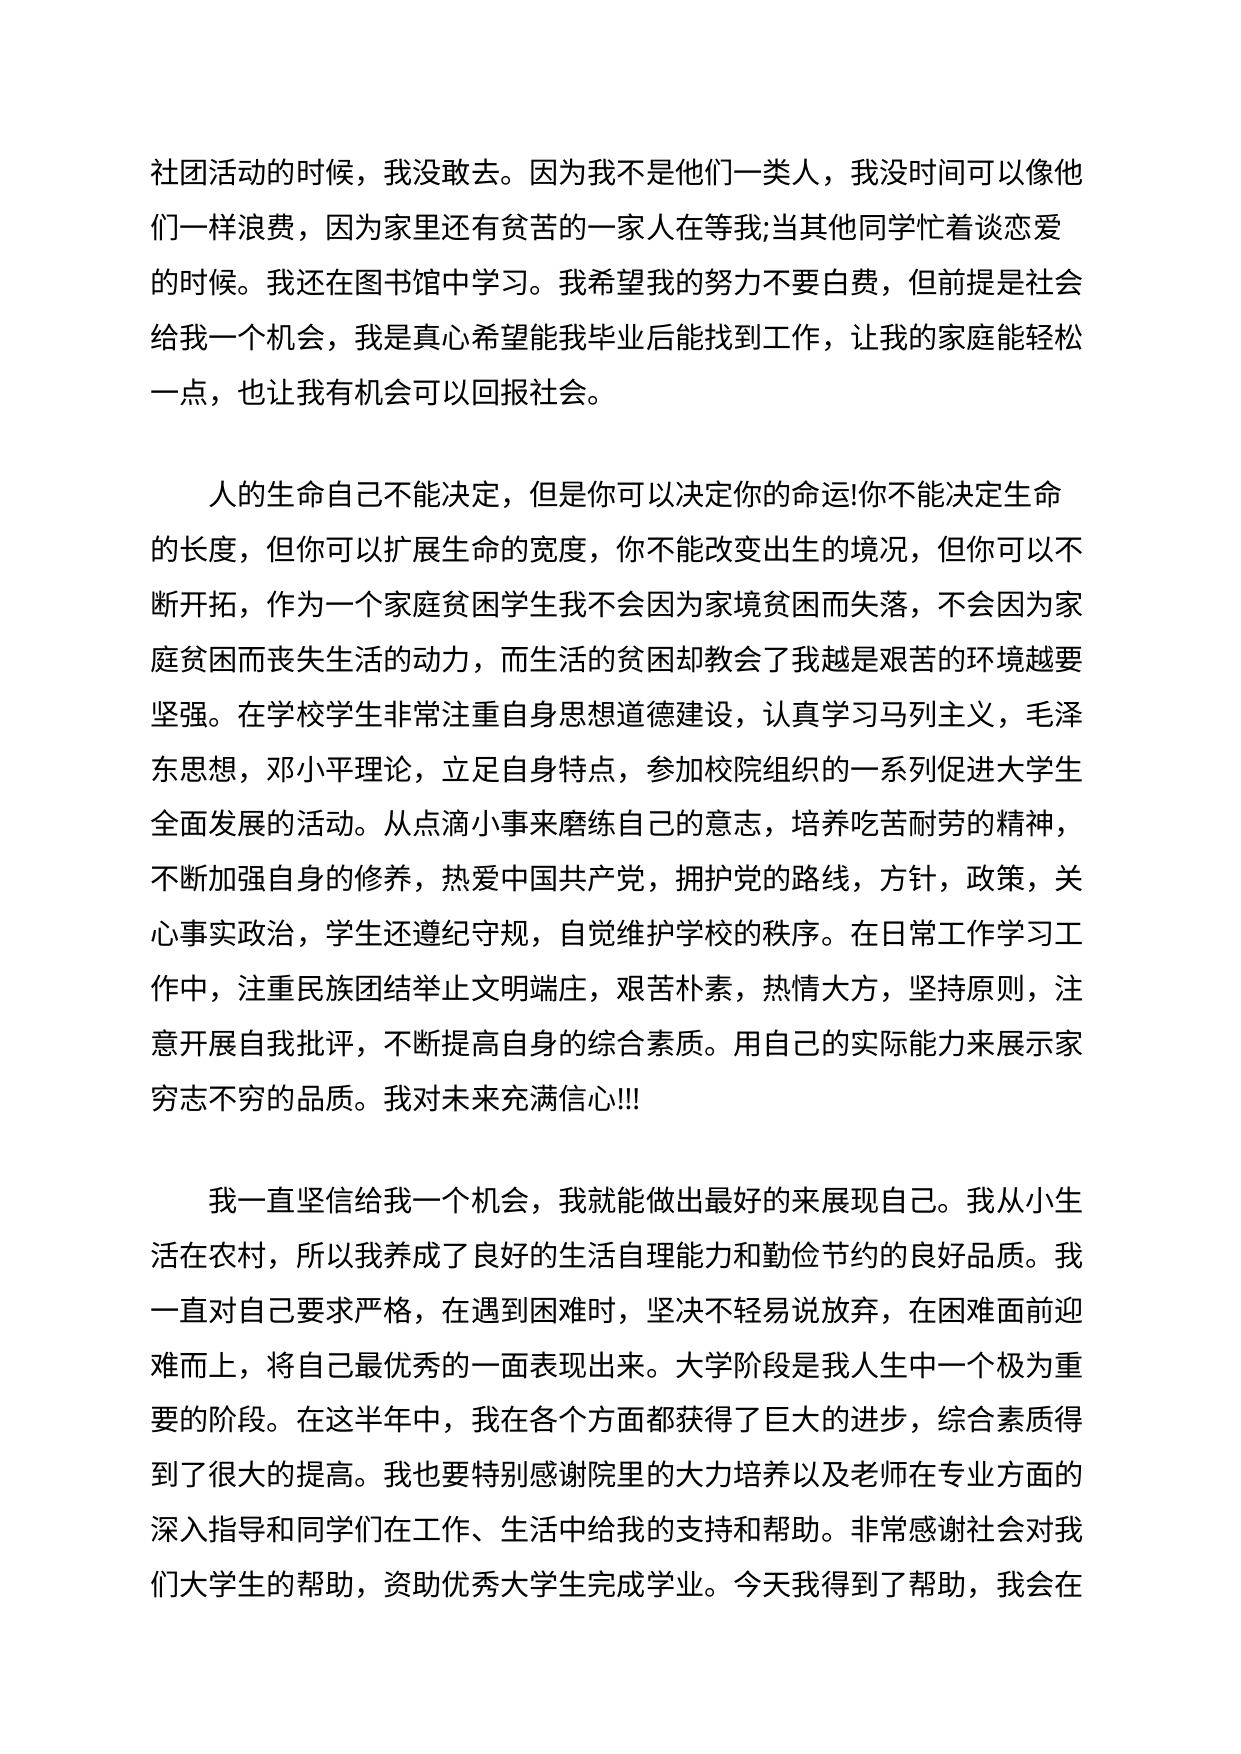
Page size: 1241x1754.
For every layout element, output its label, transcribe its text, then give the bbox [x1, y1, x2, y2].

text 人的生命自己不能决定，但是你可以决定你的命运!你不能决定生命的长度，但你可以扩展生命的宽度，你不能改变出生的境况，但你可以不断开拓，作为一个家庭贫困学生我不会因为家境贫困而失落，不会因为家庭贫困而丧失生活的动力，而生活的贫困却教会了我越是艰苦的环境越要坚强。在学校学生非常注重自身思想道德建设，认真学习马列主义，毛泽东思想，邓小平理论，立足自身特点，参加校院组织的一系列促进大学生全面发展的活动。从点滴小事来磨练自己的意志，培养吃苦耐劳的精神，不断加强自身的修养，热爱中国共产党，拥护党的路线，方针，政策，关心事实政治，学生还遵纪守规，自觉维护学校的秩序。在日常工作学习工作中，注重民族团结举止文明端庄，艰苦朴素，热情大方，坚持原则，注意开展自我批评，不断提高自身的综合素质。用自己的实际能力来展示家穷志不穷的品质。我对未来充满信心!!! [150, 471, 1090, 1118]
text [150, 1177, 1090, 1604]
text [150, 150, 1090, 412]
